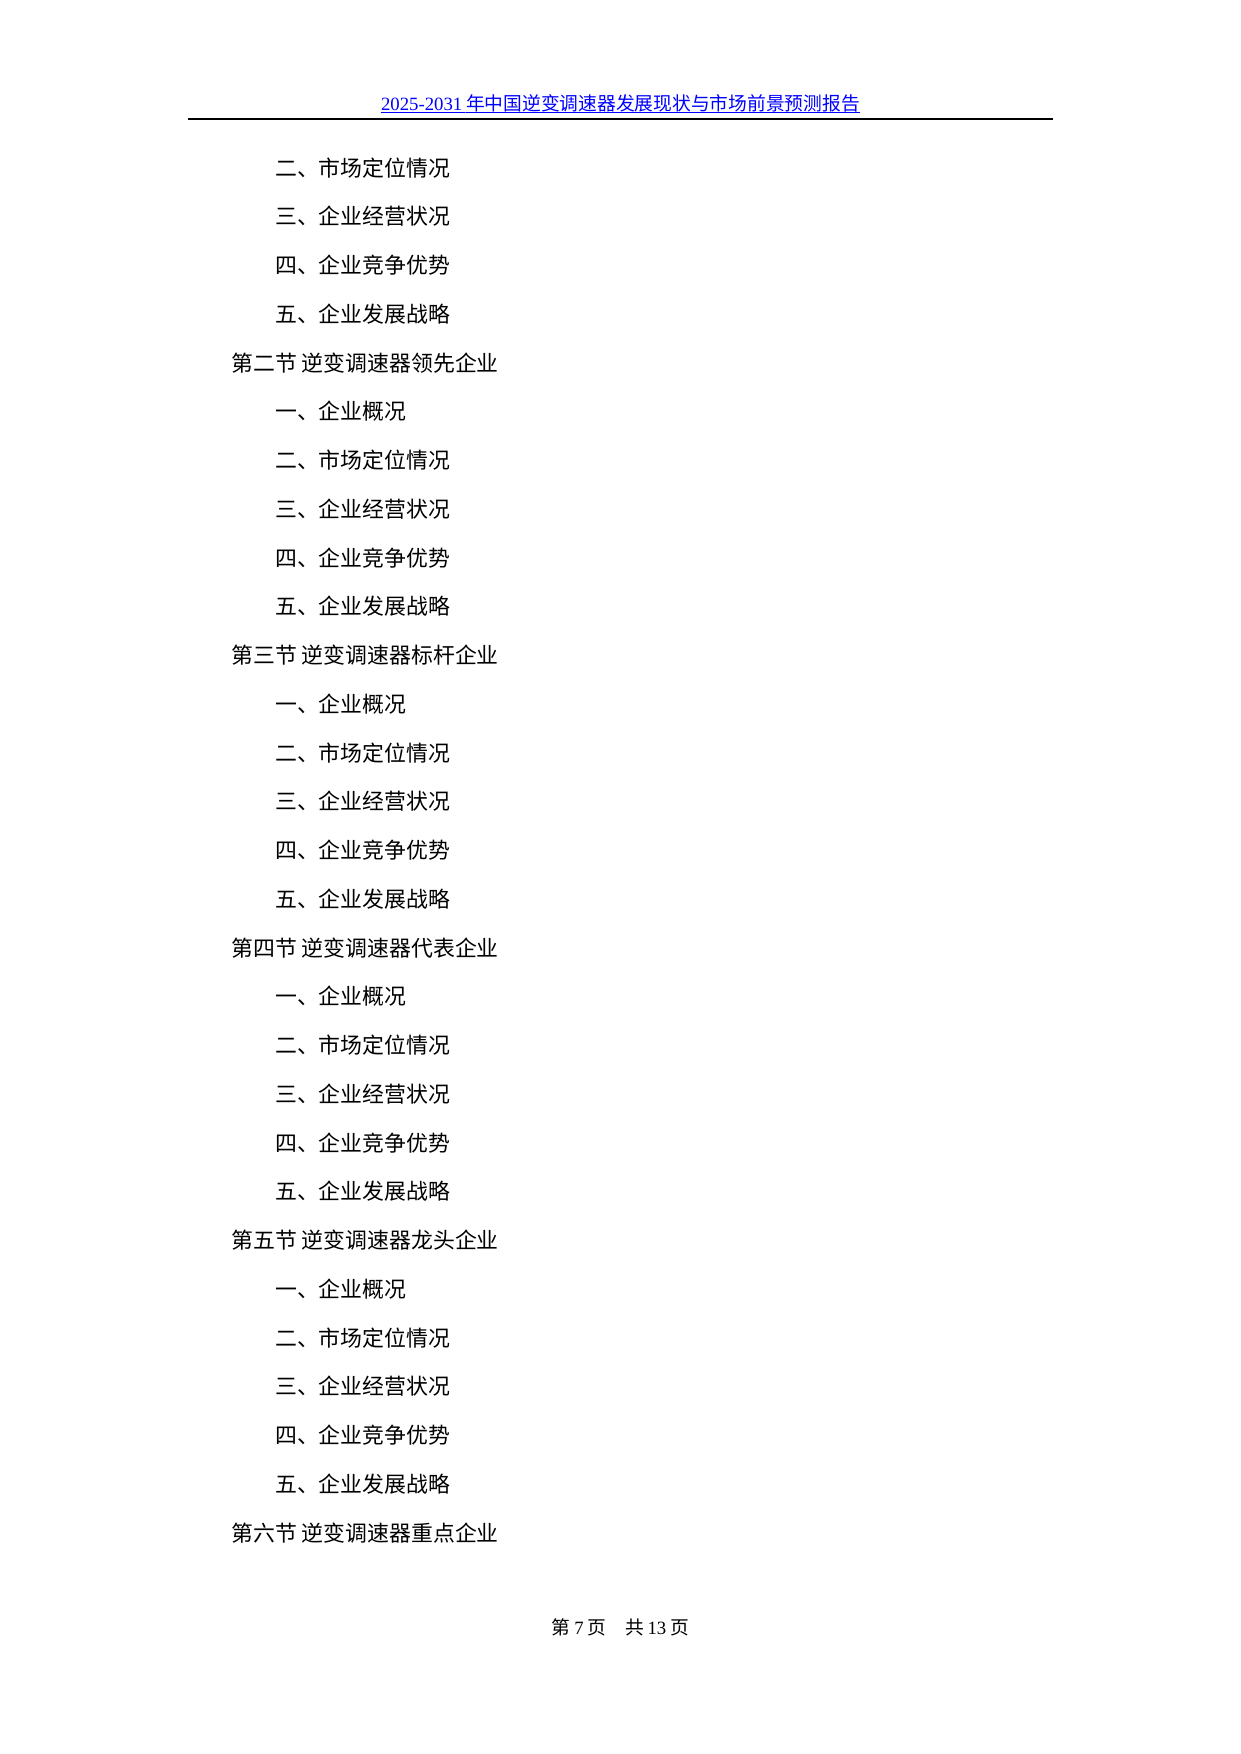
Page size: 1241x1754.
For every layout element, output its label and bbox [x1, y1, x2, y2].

text [187, 150, 1053, 1548]
